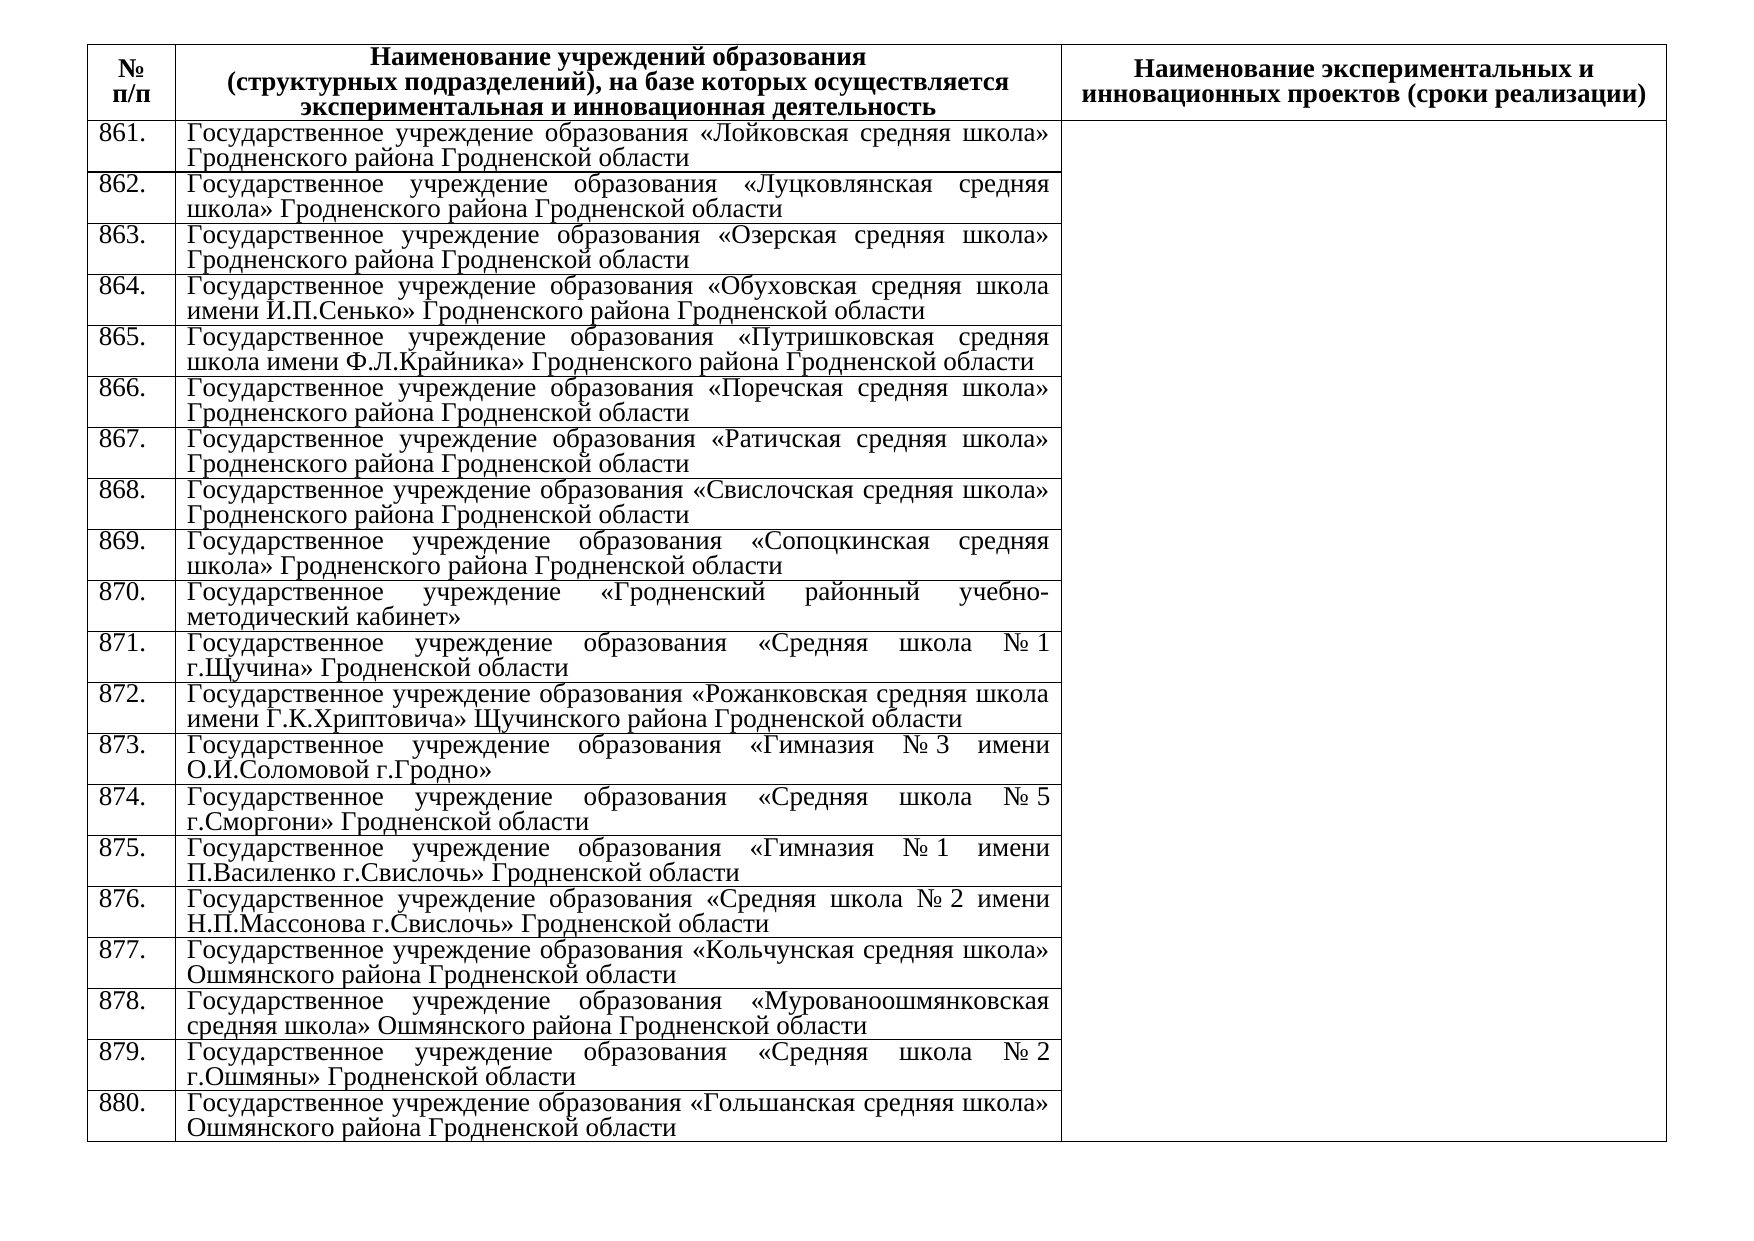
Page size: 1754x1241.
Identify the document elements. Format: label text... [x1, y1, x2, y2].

table_cell Государственное учреждение образования «Средняя школа № 5 г.Сморгони» Гродненской области [176, 785, 1061, 835]
table_cell Государственное учреждение образования «Луцковлянская средняя школа» Гродненского района Гродненской области [176, 173, 1061, 222]
table_cell [88, 121, 175, 171]
table_cell Государственное учреждение образования «Путришковская средняя школа имени Ф.Л.Крайника» Гродненского района Гродненской области [176, 326, 1061, 376]
table_cell [88, 1091, 175, 1141]
table_cell [88, 428, 175, 478]
table_header Наименование экспериментальных и инновационных проектов (сроки реализации) [1062, 45, 1666, 120]
table_cell Государственное учреждение образования «Мурованоошмянковская средняя школа» Ошмянского района Гродненской области [176, 989, 1061, 1039]
table_cell Государственное учреждение образования «Поречская средняя школа» Гродненского района Гродненской области [176, 377, 1061, 427]
table_header № п/п [88, 45, 175, 120]
table_cell [88, 326, 175, 376]
table_cell Государственное учреждение образования «Свислочская средняя школа» Гродненского района Гродненской области [176, 479, 1061, 529]
table_cell Государственное учреждение «Гродненский районный учебно-методический кабинет» [176, 581, 1061, 631]
table_cell [88, 734, 175, 784]
table_cell Государственное учреждение образования «Сопоцкинская средняя школа» Гродненского района Гродненской области [176, 530, 1061, 580]
table_cell Государственное учреждение образования «Ратичская средняя школа» Гродненского района Гродненской области [176, 428, 1061, 478]
table_cell [88, 224, 175, 273]
table_cell [88, 479, 175, 529]
table_cell [88, 377, 175, 427]
table_cell [88, 632, 175, 682]
table_cell [88, 785, 175, 835]
table_cell [88, 530, 175, 580]
table_cell [88, 938, 175, 988]
table_cell [88, 683, 175, 733]
table_cell Государственное учреждение образования «Озерская средняя школа» Гродненского района Гродненской области [176, 224, 1061, 273]
table_cell Государственное учреждение образования «Гольшанская средняя школа» Ошмянского района Гродненской области [176, 1091, 1061, 1141]
table_cell Государственное учреждение образования «Гимназия № 3 имени О.И.Соломовой г.Гродно» [176, 734, 1061, 784]
table_cell Государственное учреждение образования «Лойковская средняя школа» Гродненского района Гродненской области [176, 121, 1061, 171]
table_cell [88, 887, 175, 937]
table_cell [88, 581, 175, 631]
table_cell [88, 836, 175, 886]
table_cell Государственное учреждение образования «Средняя школа № 1 г.Щучина» Гродненской области [176, 632, 1061, 682]
table_cell Государственное учреждение образования «Средняя школа № 2 имени Н.П.Массонова г.Свислочь» Гродненской области [176, 887, 1061, 937]
table_cell Государственное учреждение образования «Средняя школа № 2 г.Ошмяны» Гродненской области [176, 1040, 1061, 1090]
table_cell [88, 275, 175, 324]
table_cell [88, 989, 175, 1039]
table_cell Государственное учреждение образования «Рожанковская средняя школа имени Г.К.Хриптовича» Щучинского района Гродненской области [176, 683, 1061, 733]
table_cell Государственное учреждение образования «Обуховская средняя школа имени И.П.Сенько» Гродненского района Гродненской области [176, 275, 1061, 324]
table_cell Государственное учреждение образования «Гимназия № 1 имени П.Василенко г.Свислочь» Гродненской области [176, 836, 1061, 886]
table_header Наименование учреждений образования (структурных подразделений), на базе которых осуществляется экспериментальная и инновационная деятельность [176, 45, 1061, 120]
table_cell [88, 173, 175, 222]
table_cell Государственное учреждение образования «Кольчунская средняя школа» Ошмянского района Гродненской области [176, 938, 1061, 988]
table_cell [88, 1040, 175, 1090]
